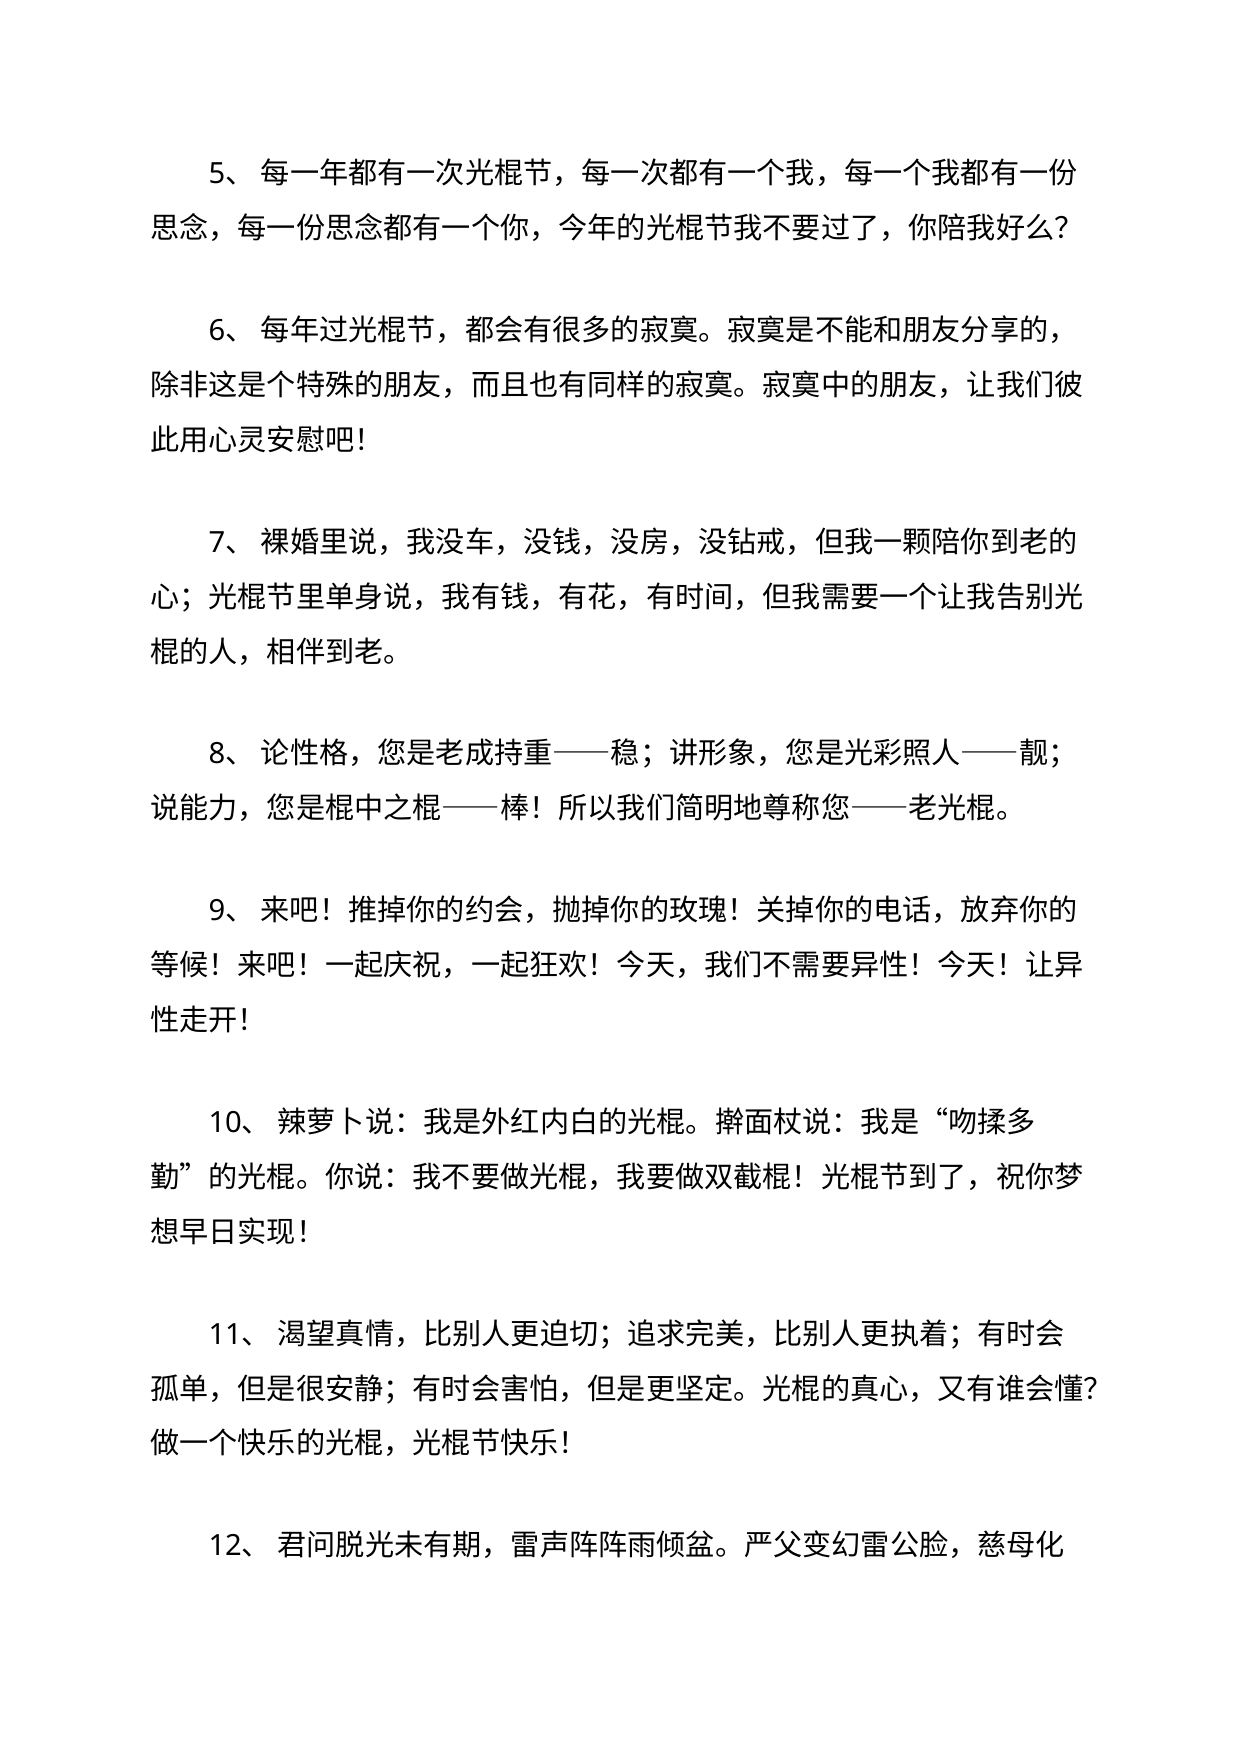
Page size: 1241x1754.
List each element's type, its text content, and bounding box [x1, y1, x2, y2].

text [150, 1522, 1090, 1564]
text 9、 来吧！推掉你的约会，抛掉你的玫瑰！关掉你的电话，放弃你的等候！来吧！一起庆祝，一起狂欢！今天，我们不需要异性！今天！让异性走开！ [150, 887, 1090, 1039]
text 5、 每一年都有一次光棍节，每一次都有一个我，每一个我都有一份思念，每一份思念都有一个你，今年的光棍节我不要过了，你陪我好么？ [150, 150, 1090, 247]
text 7、 裸婚里说，我没车，没钱，没房，没钻戒，但我一颗陪你到老的心；光棍节里单身说，我有钱，有花，有时间，但我需要一个让我告别光棍的人，相伴到老。 [150, 518, 1090, 671]
text 10、 辣萝卜说：我是外红内白的光棍。擀面杖说：我是“吻揉多勤”的光棍。你说：我不要做光棍，我要做双截棍！光棍节到了，祝你梦想早日实现！ [150, 1098, 1090, 1251]
text 8、 论性格，您是老成持重——稳；讲形象，您是光彩照人——靓；说能力，您是棍中之棍——棒！所以我们简明地尊称您——老光棍。 [150, 730, 1090, 827]
text 11、 渴望真情，比别人更迫切；追求完美，比别人更执着；有时会孤单，但是很安静；有时会害怕，但是更坚定。光棍的真心，又有谁会懂？做一个快乐的光棍，光棍节快乐！ [150, 1310, 1090, 1462]
text 6、 每年过光棍节，都会有很多的寂寞。寂寞是不能和朋友分享的，除非这是个特殊的朋友，而且也有同样的寂寞。寂寞中的朋友，让我们彼此用心灵安慰吧！ [150, 307, 1090, 459]
